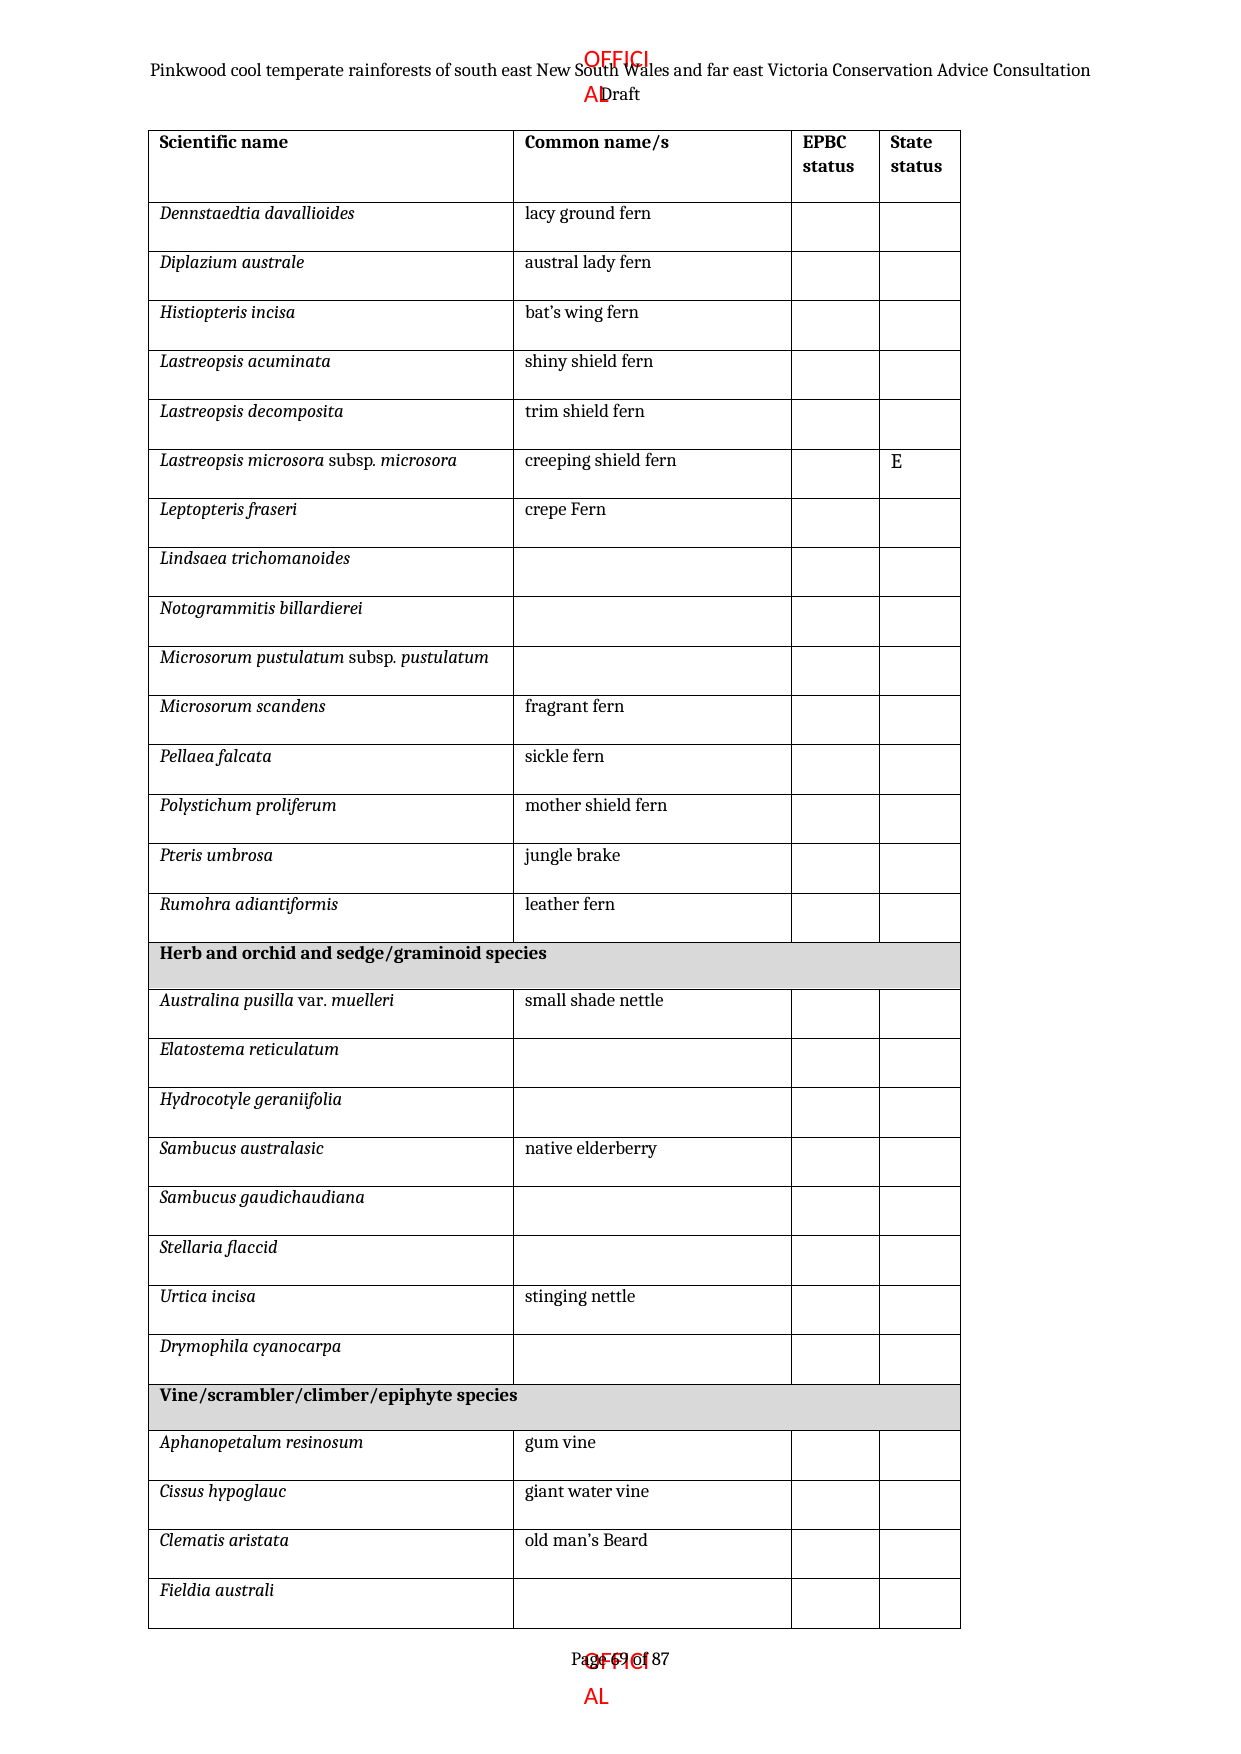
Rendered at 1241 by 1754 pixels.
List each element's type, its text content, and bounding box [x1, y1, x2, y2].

table_cell [792, 1530, 879, 1578]
table_cell [880, 1236, 960, 1285]
table_cell [880, 252, 960, 300]
table_cell trim shield fern [514, 400, 791, 448]
table_header Scientific name [149, 131, 513, 202]
table_header Common name/s [514, 131, 791, 202]
table_cell Urtica incisa [149, 1286, 513, 1334]
table_cell [792, 1138, 879, 1186]
table_cell stinging nettle [514, 1286, 791, 1334]
table_cell [792, 203, 879, 251]
table_cell jungle brake [514, 844, 791, 892]
table_cell Histiopteris incisa [149, 301, 513, 350]
table_cell [880, 1187, 960, 1235]
table_cell [792, 1088, 879, 1137]
table_cell Lastreopsis acuminata [149, 351, 513, 399]
table_cell Lastreopsis microsora subsp. microsora [149, 450, 513, 497]
table_cell [880, 1530, 960, 1578]
table_cell [792, 1187, 879, 1235]
table_cell Pteris umbrosa [149, 844, 513, 892]
table_cell [880, 696, 960, 744]
table_cell [880, 499, 960, 547]
table_cell [792, 400, 879, 448]
table_cell [792, 351, 879, 399]
table_cell [880, 1138, 960, 1186]
table_cell old man’s Beard [514, 1530, 791, 1578]
table_cell [792, 795, 879, 843]
table_cell [792, 252, 879, 300]
table_cell fragrant fern [514, 696, 791, 744]
table_cell bat’s wing fern [514, 301, 791, 350]
table_cell Clematis aristata [149, 1530, 513, 1578]
table_cell [514, 1088, 791, 1137]
table_cell Notogrammitis billardierei [149, 597, 513, 646]
table_cell Diplazium australe [149, 252, 513, 300]
table_cell [880, 400, 960, 448]
table_cell Lindsaea trichomanoides [149, 548, 513, 596]
table_cell [880, 1481, 960, 1529]
table_cell [880, 1579, 960, 1628]
table_cell Rumohra adiantiformis [149, 894, 513, 942]
table_cell [880, 1431, 960, 1479]
table_cell Microsorum pustulatum subsp. pustulatum [149, 647, 513, 695]
table_cell [880, 990, 960, 1038]
table_cell mother shield fern [514, 795, 791, 843]
table_cell [880, 894, 960, 942]
table_cell creeping shield fern [514, 450, 791, 497]
table_cell [514, 1335, 791, 1383]
table_cell Sambucus gaudichaudiana [149, 1187, 513, 1235]
table_cell [792, 548, 879, 596]
table_cell small shade nettle [514, 990, 791, 1038]
table_cell [792, 499, 879, 547]
table_cell [792, 597, 879, 646]
table_cell [880, 1039, 960, 1087]
table_cell [792, 450, 879, 497]
table_cell shiny shield fern [514, 351, 791, 399]
table_header EPBC status [792, 131, 879, 202]
table_cell Cissus hypoglauc [149, 1481, 513, 1529]
table_cell [792, 1039, 879, 1087]
table_cell Microsorum scandens [149, 696, 513, 744]
table_cell Lastreopsis decomposita [149, 400, 513, 448]
table_cell giant water vine [514, 1481, 791, 1529]
table_cell E [880, 450, 960, 497]
table_cell [792, 1579, 879, 1628]
table_cell Pellaea falcata [149, 745, 513, 794]
table_cell [792, 1431, 879, 1479]
table_cell Drymophila cyanocarpa [149, 1335, 513, 1383]
table_cell native elderberry [514, 1138, 791, 1186]
table_cell Australina pusilla var. muelleri [149, 990, 513, 1038]
table_cell Sambucus australasic [149, 1138, 513, 1186]
table_cell Hydrocotyle geraniifolia [149, 1088, 513, 1137]
table_cell [514, 1039, 791, 1087]
table_cell [880, 795, 960, 843]
table_cell [792, 301, 879, 350]
table_cell [514, 1187, 791, 1235]
table_cell [880, 203, 960, 251]
table_cell Polystichum proliferum [149, 795, 513, 843]
table_cell [792, 1286, 879, 1334]
table_cell Herb and orchid and sedge/graminoid species [149, 943, 960, 988]
table_cell [792, 1335, 879, 1383]
table_cell [792, 647, 879, 695]
table_cell [792, 990, 879, 1038]
table_cell [880, 647, 960, 695]
table_cell Fieldia australi [149, 1579, 513, 1628]
table_cell [880, 548, 960, 596]
table_cell [880, 844, 960, 892]
table_cell [792, 696, 879, 744]
table_cell gum vine [514, 1431, 791, 1479]
table_cell sickle fern [514, 745, 791, 794]
table_cell Aphanopetalum resinosum [149, 1431, 513, 1479]
table_cell Dennstaedtia davallioides [149, 203, 513, 251]
table_cell lacy ground fern [514, 203, 791, 251]
table_cell [514, 597, 791, 646]
table_cell [880, 745, 960, 794]
table_cell Leptopteris fraseri [149, 499, 513, 547]
table_cell austral lady fern [514, 252, 791, 300]
table_cell [792, 844, 879, 892]
table_cell crepe Fern [514, 499, 791, 547]
table_cell leather fern [514, 894, 791, 942]
table_cell Stellaria flaccid [149, 1236, 513, 1285]
table_header State status [880, 131, 960, 202]
table_cell Vine/scrambler/climber/epiphyte species [149, 1385, 960, 1430]
table_cell [880, 597, 960, 646]
table_cell Elatostema reticulatum [149, 1039, 513, 1087]
table_cell [514, 548, 791, 596]
table_cell [880, 1088, 960, 1137]
table_cell [880, 1335, 960, 1383]
table_cell [880, 301, 960, 350]
table_cell [514, 647, 791, 695]
table_cell [514, 1236, 791, 1285]
table_cell [514, 1579, 791, 1628]
table_cell [792, 894, 879, 942]
table_cell [792, 1236, 879, 1285]
table_cell [880, 1286, 960, 1334]
table_cell [792, 1481, 879, 1529]
table_cell [880, 351, 960, 399]
table_cell [792, 745, 879, 794]
